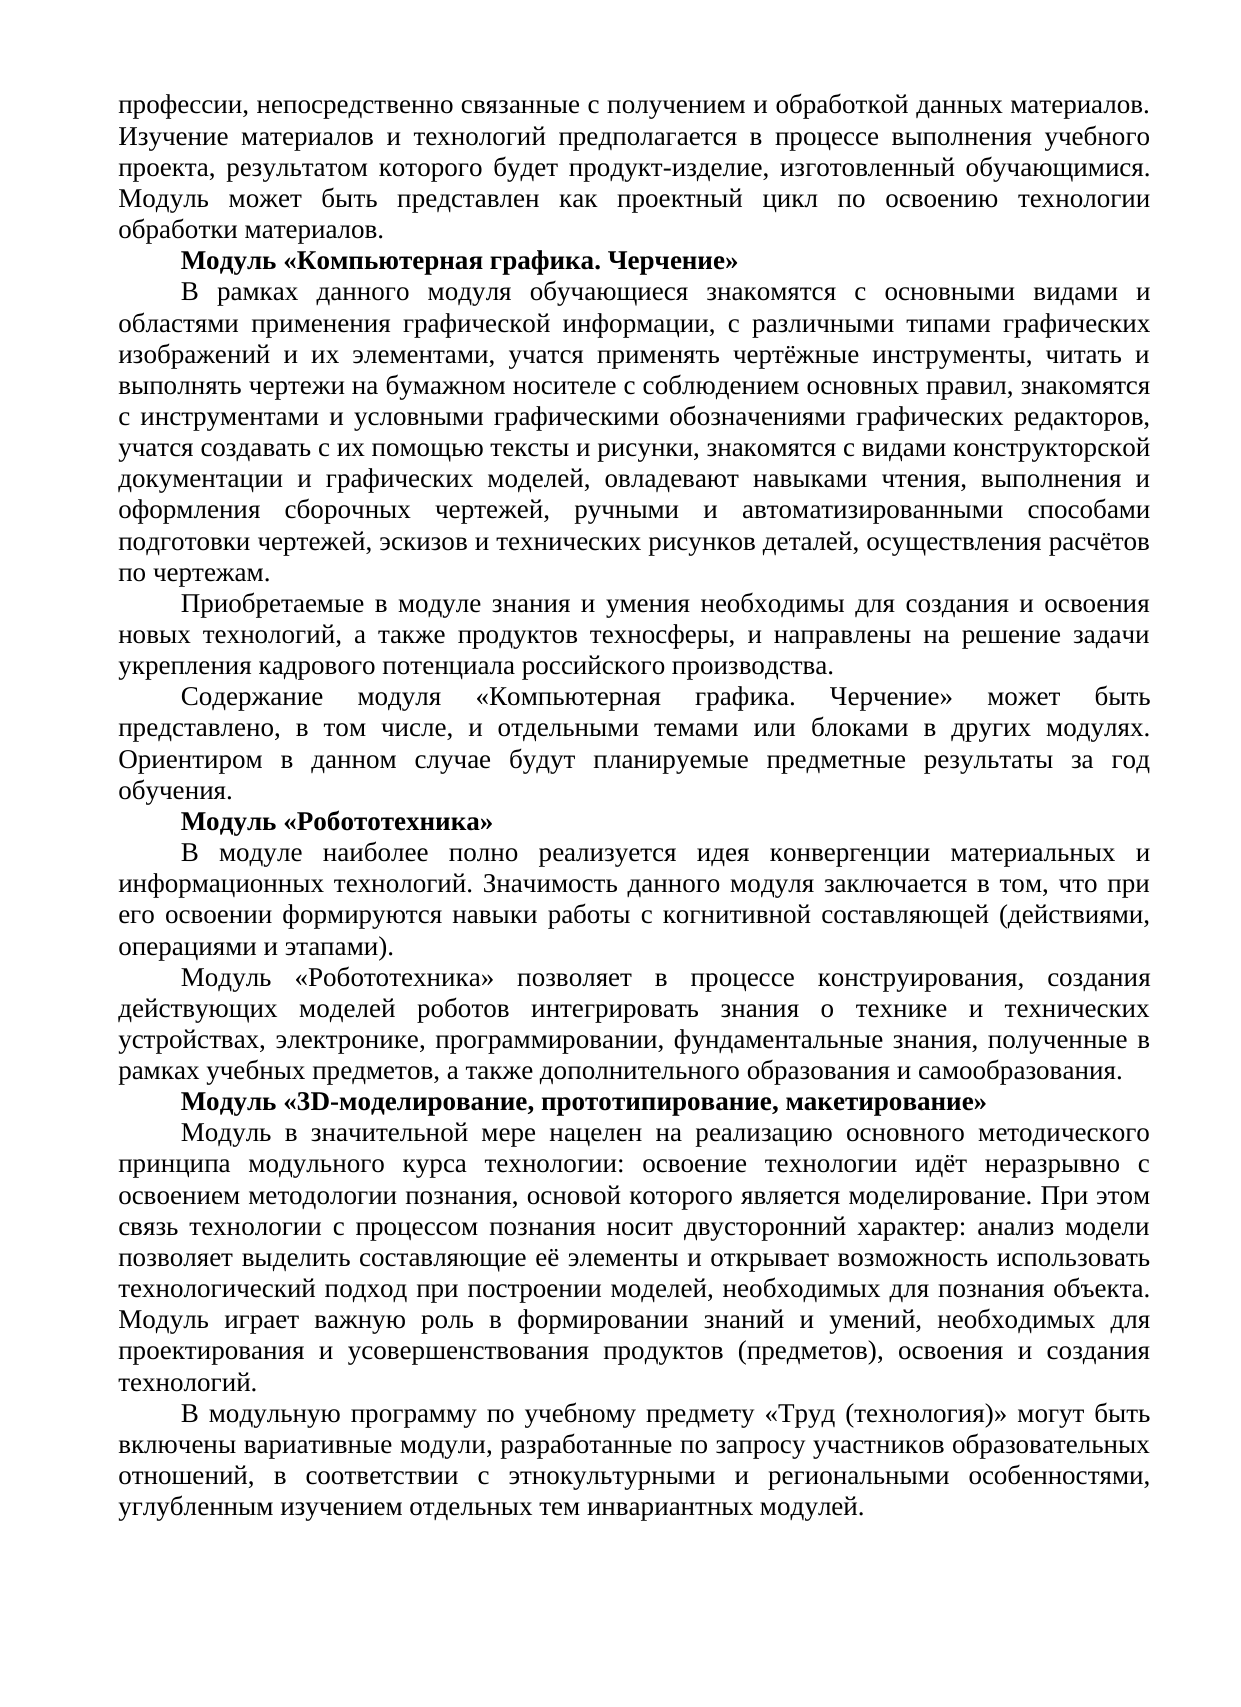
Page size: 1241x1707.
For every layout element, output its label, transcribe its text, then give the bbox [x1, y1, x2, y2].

text В модульную программу по учебному предмету «Труд (технология)» могут быть включены вариативные модули, разработанные по запросу участников образовательных отношений, в соответствии с этнокультурными и региональными особенностями, углубленным изучением отдельных тем инвариантных модулей. [118, 1397, 1152, 1521]
text Модуль «3D-моделирование, прототипирование, макетирование» [118, 1085, 1152, 1116]
text Модуль «Робототехника» позволяет в процессе конструирования, создания действующих моделей роботов интегрировать знания о технике и технических устройствах, электронике, программировании, фундаментальные знания, полученные в рамках учебных предметов, а также дополнительного образования и самообразования. [118, 961, 1152, 1085]
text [118, 89, 1152, 244]
text Модуль «Робототехника» [118, 805, 1152, 836]
text В рамках данного модуля обучающиеся знакомятся с основными видами и областями применения графической информации, с различными типами графических изображений и их элементами, учатся применять чертёжные инструменты, читать и выполнять чертежи на бумажном носителе с соблюдением основных правил, знакомятся с инструментами и условными графическими обозначениями графических редакторов, учатся создавать с их помощью тексты и рисунки, знакомятся с видами конструкторской документации и графических моделей, овладевают навыками чтения, выполнения и оформления сборочных чертежей, ручными и автоматизированными способами подготовки чертежей, эскизов и технических рисунков деталей, осуществления расчётов по чертежам. [118, 276, 1152, 587]
text Содержание модуля «Компьютерная графика. Черчение» может быть представлено, в том числе, и отдельными темами или блоками в других модулях. Ориентиром в данном случае будут планируемые предметные результаты за год обучения. [118, 680, 1152, 805]
text Приобретаемые в модуле знания и умения необходимы для создания и освоения новых технологий, а также продуктов техносферы, и направлены на решение задачи укрепления кадрового потенциала российского производства. [118, 587, 1152, 680]
text Модуль «Компьютерная графика. Черчение» [118, 244, 1152, 276]
text Модуль в значительной мере нацелен на реализацию основного методического принципа модульного курса технологии: освоение технологии идёт неразрывно с освоением методологии познания, основой которого является моделирование. При этом связь технологии с процессом познания носит двусторонний характер: анализ модели позволяет выделить составляющие её элементы и открывает возможность использовать технологический подход при построении моделей, необходимых для познания объекта. Модуль играет важную роль в формировании знаний и умений, необходимых для проектирования и усовершенствования продуктов (предметов), освоения и создания технологий. [118, 1116, 1152, 1397]
text В модуле наиболее полно реализуется идея конвергенции материальных и информационных технологий. Значимость данного модуля заключается в том, что при его освоении формируются навыки работы с когнитивной составляющей (действиями, операциями и этапами). [118, 836, 1152, 961]
